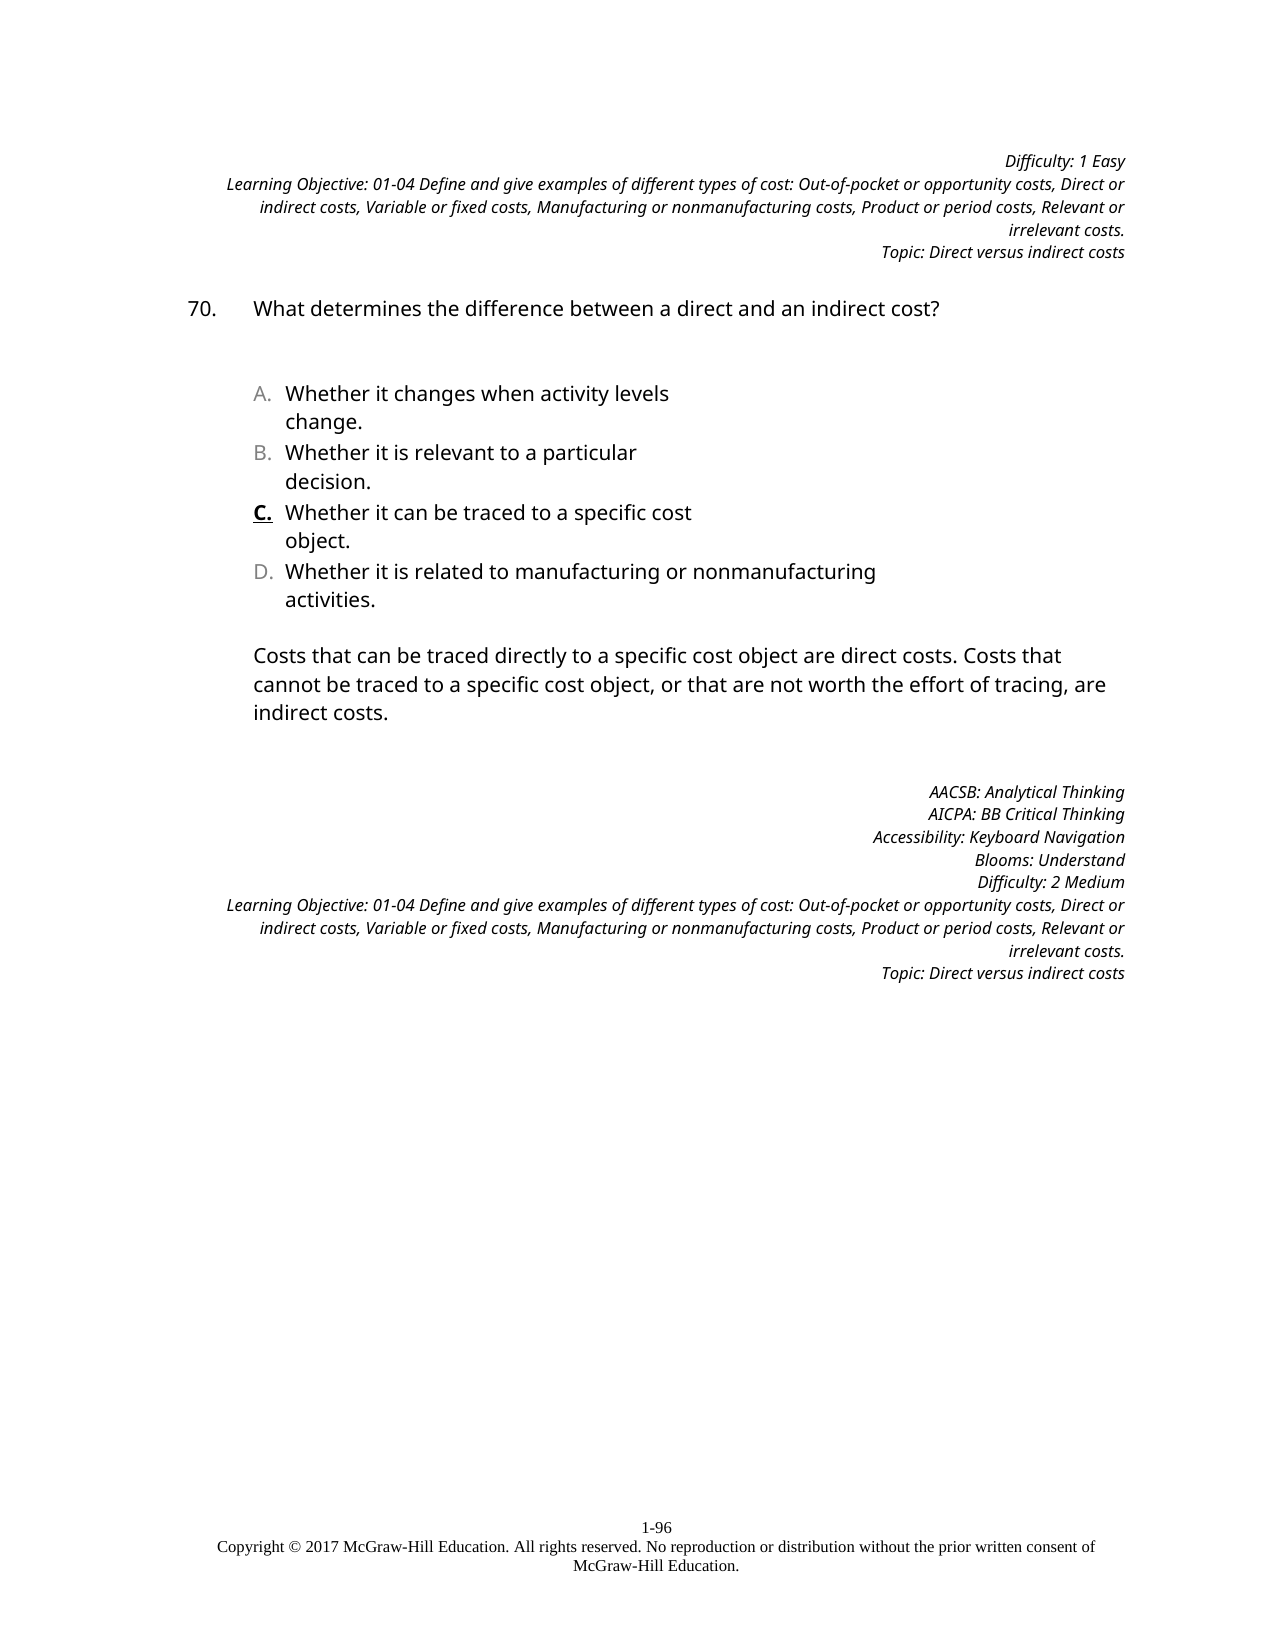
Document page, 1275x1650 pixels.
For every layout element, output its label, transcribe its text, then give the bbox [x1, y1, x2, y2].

table_header What determines the difference between a direct and an indirect cost? Costs that can be traced directly to a specific cost object are direct costs. Costs that cannot be traced to a specific cost object, or that are not worth the effort of tracing, are indirect costs. [253, 294, 1125, 755]
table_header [188, 150, 1125, 292]
table_header 70. [188, 294, 253, 755]
table_header AACSB: Analytical Thinking AICPA: BB Critical Thinking Accessibility: Keyboard Navigation Blooms: Understand Difficulty: 2 Medium Learning Objective: 01-04 Define and give examples of different types of cost: Out-of-pocket or opportunity costs, Direct or indirect costs, Variable or fixed costs, Manufacturing or nonmanufacturing costs, Product or period costs, Relevant or irrelevant costs. Topic: Direct versus indirect costs [188, 780, 1125, 1013]
